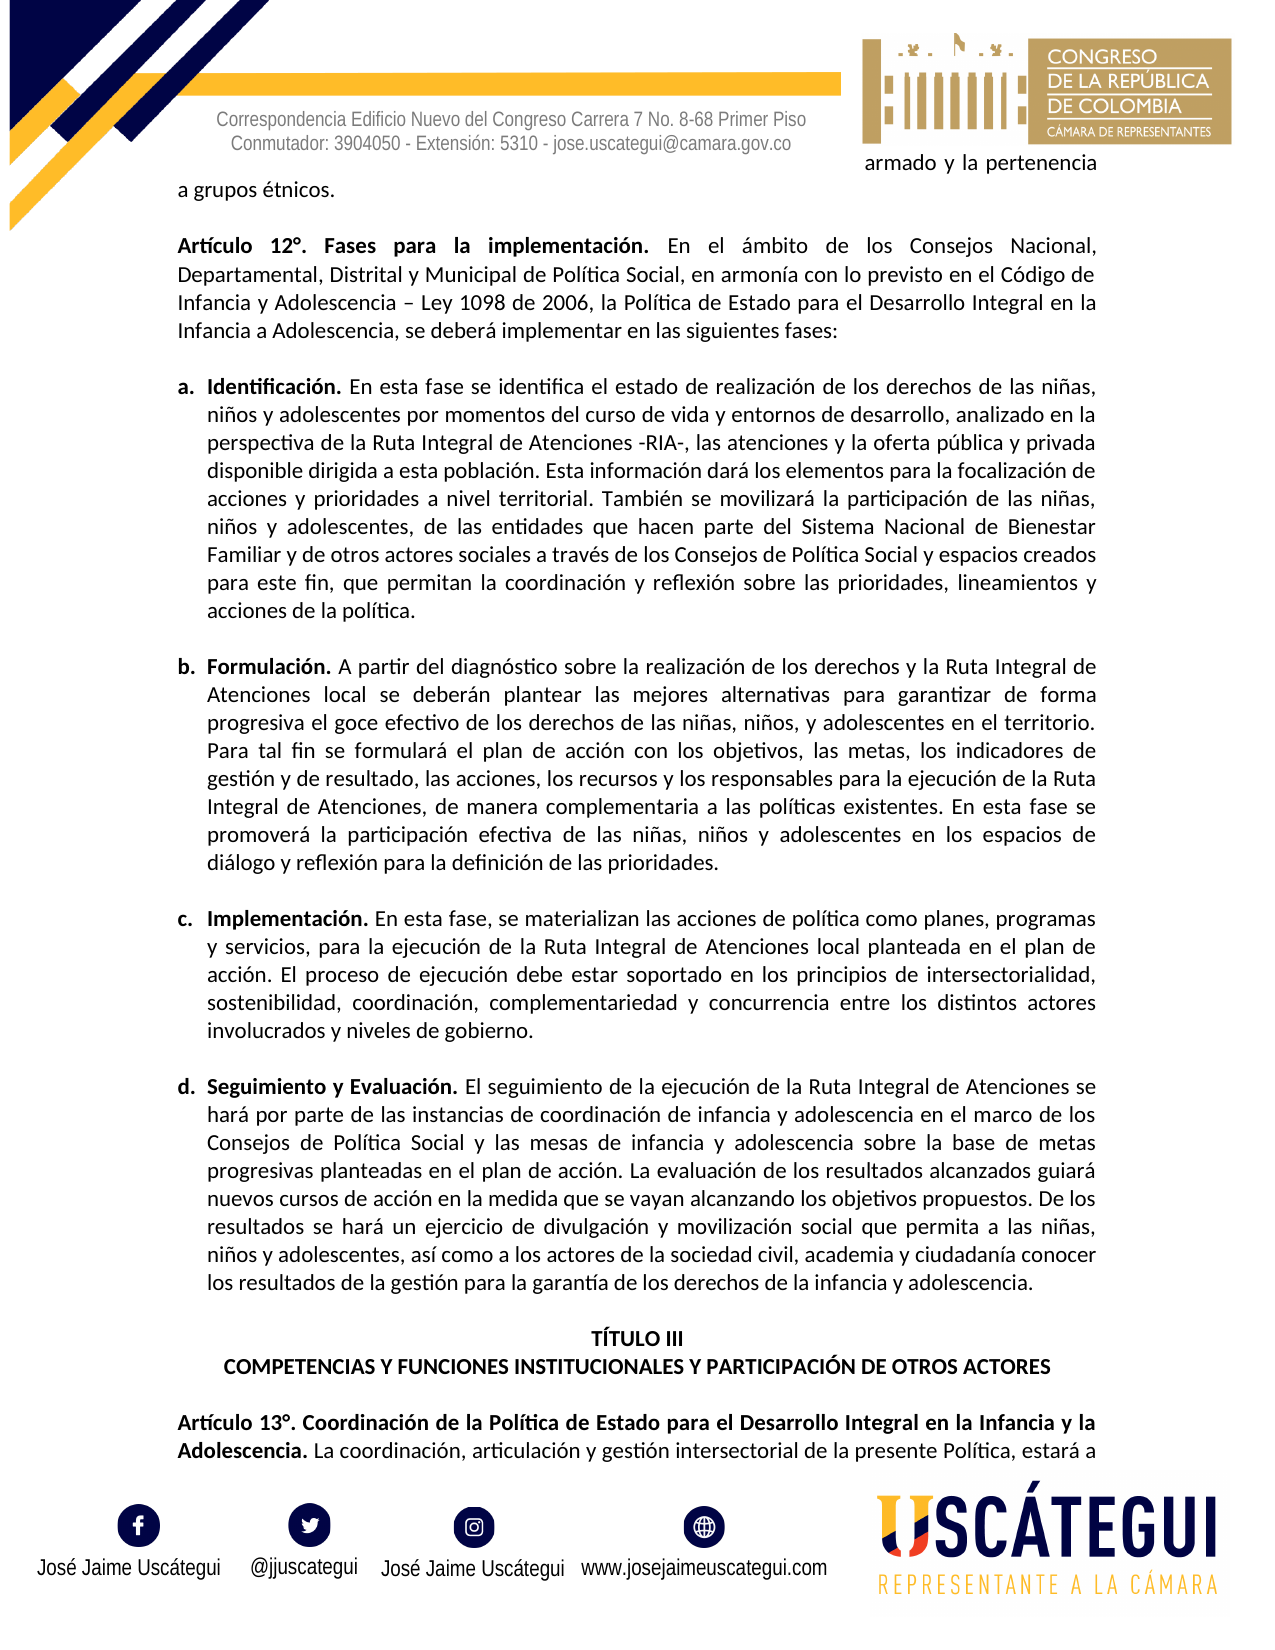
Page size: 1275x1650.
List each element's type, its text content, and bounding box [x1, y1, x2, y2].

picture [473, 140, 478, 148]
picture [743, 140, 748, 148]
text Artículo 12°. Fases para la implementación. En el ámbito de los Consejos Nacional, Departamental, Distrital y Municipal de Política Social, en armonía con lo previsto en el Código de Infancia y Adolescencia – Ley 1098 de 2006, la Política de Estado para el Desarrollo Integral en la Infancia a Adolescencia, se deberá implementar en las siguientes fases: [177, 232, 1098, 344]
list Identificación. En esta fase se identifica el estado de realización de los derechos de las niñas, niños y adolescentes por momentos del curso de vida y entornos de desarrollo, analizado en la perspectiva de la Ruta Integral de Atenciones -RIA-, las atenciones y la oferta pública y privada disponible dirigida a esta población. Esta información dará los elementos para la focalización de acciones y prioridades a nivel territorial. También se movilizará la participación de las niñas, niños y adolescentes, de las entidades que hacen parte del Sistema Nacional de Bienestar Familiar y de otros actores sociales a través de los Consejos de Política Social y espacios creados para este fin, que permitan la coordinación y reflexión sobre las prioridades, lineamientos y acciones de la política. [177, 372, 1098, 624]
picture [530, 137, 535, 148]
picture [869, 1470, 1230, 1617]
picture [245, 140, 250, 148]
picture [9, 0, 841, 231]
picture [311, 140, 316, 148]
picture [752, 140, 757, 148]
picture [393, 137, 398, 148]
picture [668, 140, 673, 148]
picture [783, 140, 788, 148]
list Seguimiento y Evaluación. El seguimiento de la ejecución de la Ruta Integral de Atenciones se hará por parte de las instancias de coordinación de infancia y adolescencia en el marco de los Consejos de Política Social y las mesas de infancia y adolescencia sobre la base de metas progresivas planteadas en el plan de acción. La evaluación de los resultados alcanzados guiará nuevos cursos de acción en la medida que se vayan alcanzando los objetivos propuestos. De los resultados se hará un ejercicio de divulgación y movilización social que permita a las niñas, niños y adolescentes, así como a los actores de la sociedad civil, academia y ciudadanía conocer los resultados de la gestión para la garantía de los derechos de la infancia y adolescencia. [177, 1072, 1098, 1296]
picture [860, 33, 1235, 146]
list Implementación. En esta fase, se materializan las acciones de política como planes, programas y servicios, para la ejecución de la Ruta Integral de Atenciones local planteada en el plan de acción. El proceso de ejecución debe estar soportado en los principios de intersectorialidad, sostenibilidad, coordinación, complementariedad y concurrencia entre los distintos actores involucrados y niveles de gobierno. [177, 904, 1098, 1044]
picture [559, 140, 564, 148]
picture [288, 1503, 331, 1547]
text COMPETENCIAS Y FUNCIONES INSTITUCIONALES Y PARTICIPACIÓN DE OTROS ACTORES [177, 1352, 1098, 1381]
picture [683, 1506, 725, 1548]
picture [117, 1504, 160, 1547]
picture [374, 137, 379, 148]
list Formulación. A partir del diagnóstico sobre la realización de los derechos y la Ruta Integral de Atenciones local se deberán plantear las mejores alternativas para garantizar de forma progresiva el goce efectivo de los derechos de las niñas, niños, y adolescentes en el territorio. Para tal fin se formulará el plan de acción con los objetivos, las metas, los indicadores de gestión y de resultado, las acciones, los recursos y los responsables para la ejecución de la Ruta Integral de Atenciones, de manera complementaria a las políticas existentes. En esta fase se promoverá la participación efectiva de las niñas, niños y adolescentes en los espacios de diálogo y reflexión para la definición de las prioridades. [177, 652, 1098, 876]
picture [355, 137, 360, 148]
picture [641, 140, 646, 148]
picture [453, 1507, 495, 1548]
text TÍTULO III [177, 1324, 1098, 1352]
